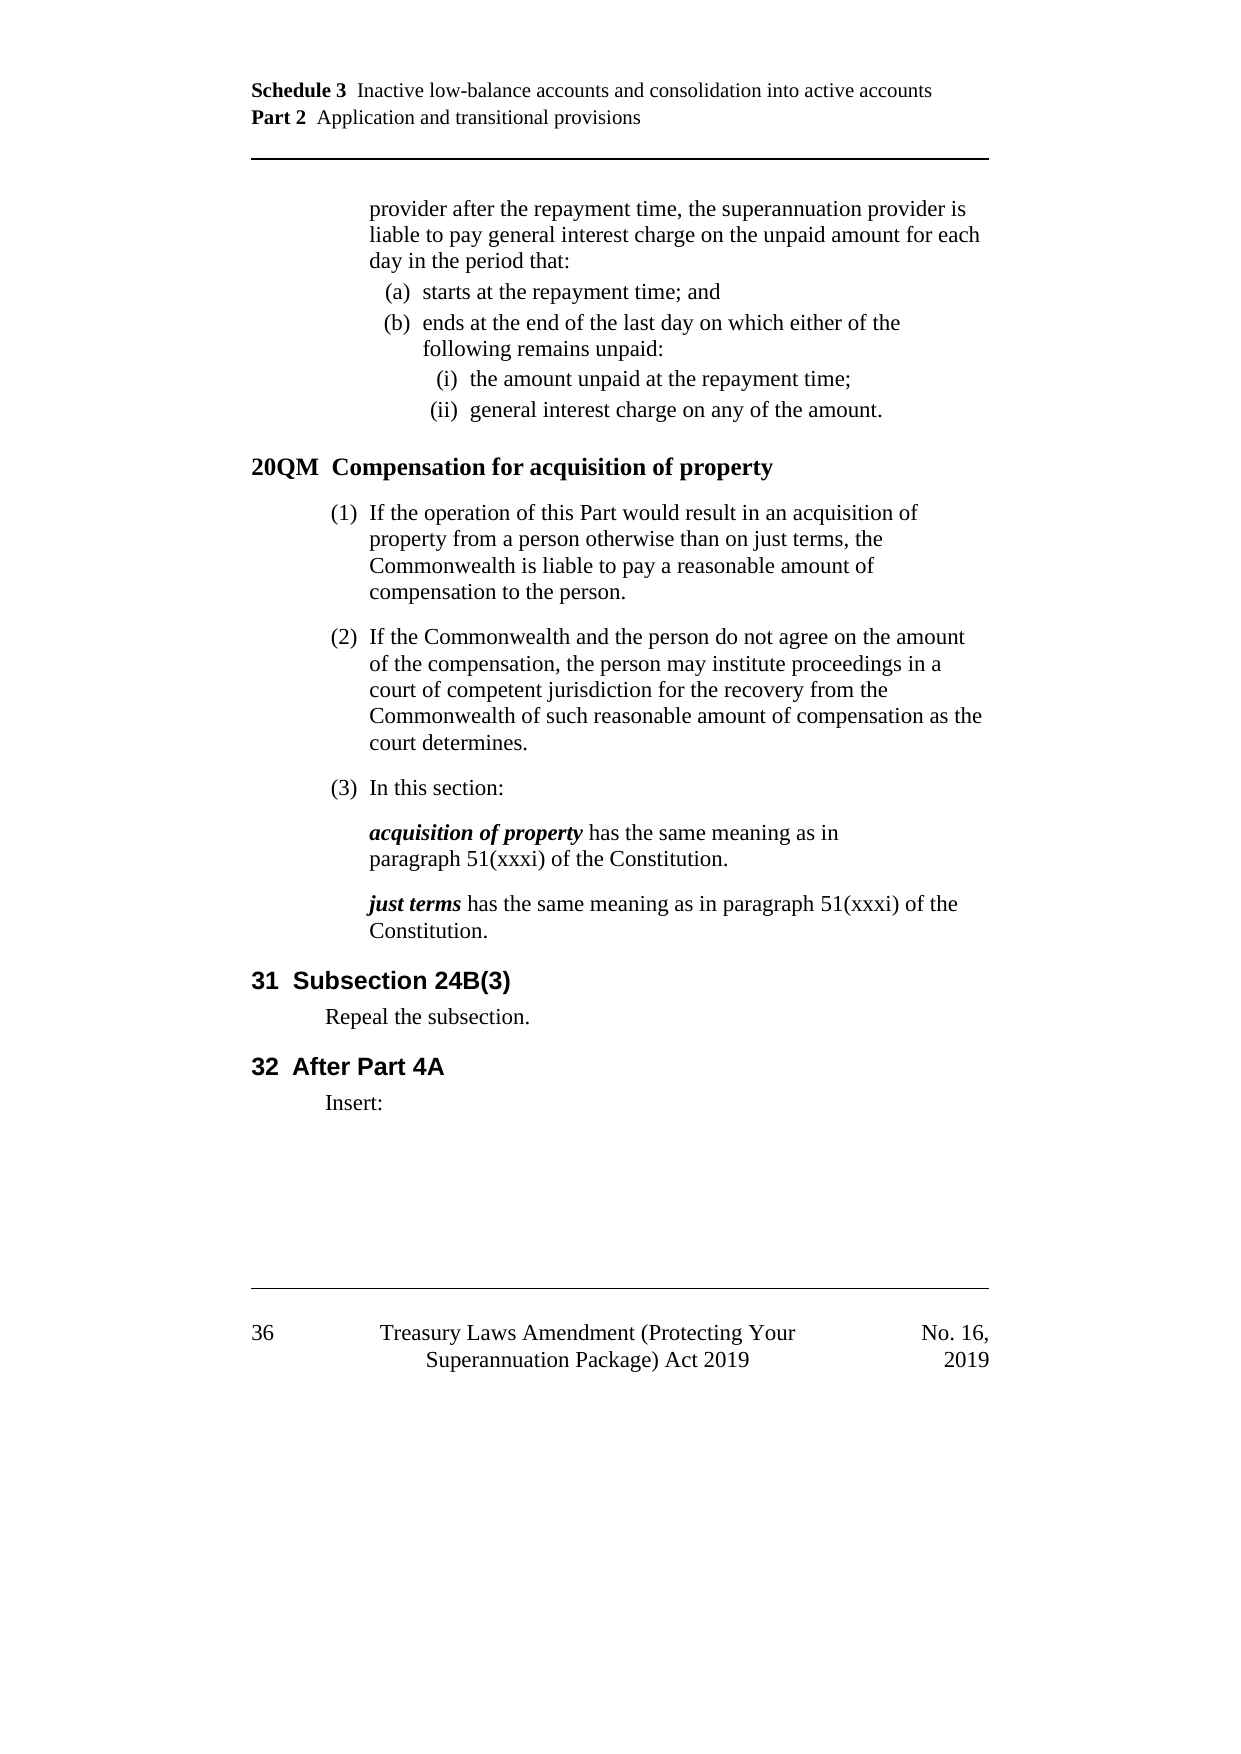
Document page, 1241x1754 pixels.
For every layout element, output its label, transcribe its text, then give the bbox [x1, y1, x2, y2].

text acquisition of property has the same meaning as in paragraph 51(xxxi) of the Constitution. [369, 819, 989, 872]
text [251, 195, 989, 274]
text Repeal the subsection. [325, 1003, 989, 1029]
text (1) If the operation of this Part would result in an acquisition of property from a person otherwise than on just terms, the Commonwealth is liable to pay a reasonable amount of compensation to the person. [251, 499, 989, 604]
text (a) starts at the repayment time; and [251, 278, 989, 304]
text just terms has the same meaning as in paragraph 51(xxxi) of the Constitution. [369, 890, 989, 943]
text (b) ends at the end of the last day on which either of the following remains unpaid: [251, 309, 989, 361]
text (i) the amount unpaid at the repayment time; [251, 366, 989, 392]
text Insert: [325, 1089, 989, 1116]
text (2) If the Commonwealth and the person do not agree on the amount of the compensation, the person may institute proceedings in a court of competent jurisdiction for the recovery from the Commonwealth of such reasonable amount of compensation as the court determines. [251, 623, 989, 755]
text 20QM Compensation for acquisition of property [251, 452, 989, 480]
text 32 After Part 4A [251, 1052, 989, 1081]
text (ii) general interest charge on any of the amount. [251, 396, 989, 422]
text (3) In this section: [251, 774, 989, 800]
text 31 Subsection 24B(3) [251, 966, 989, 995]
